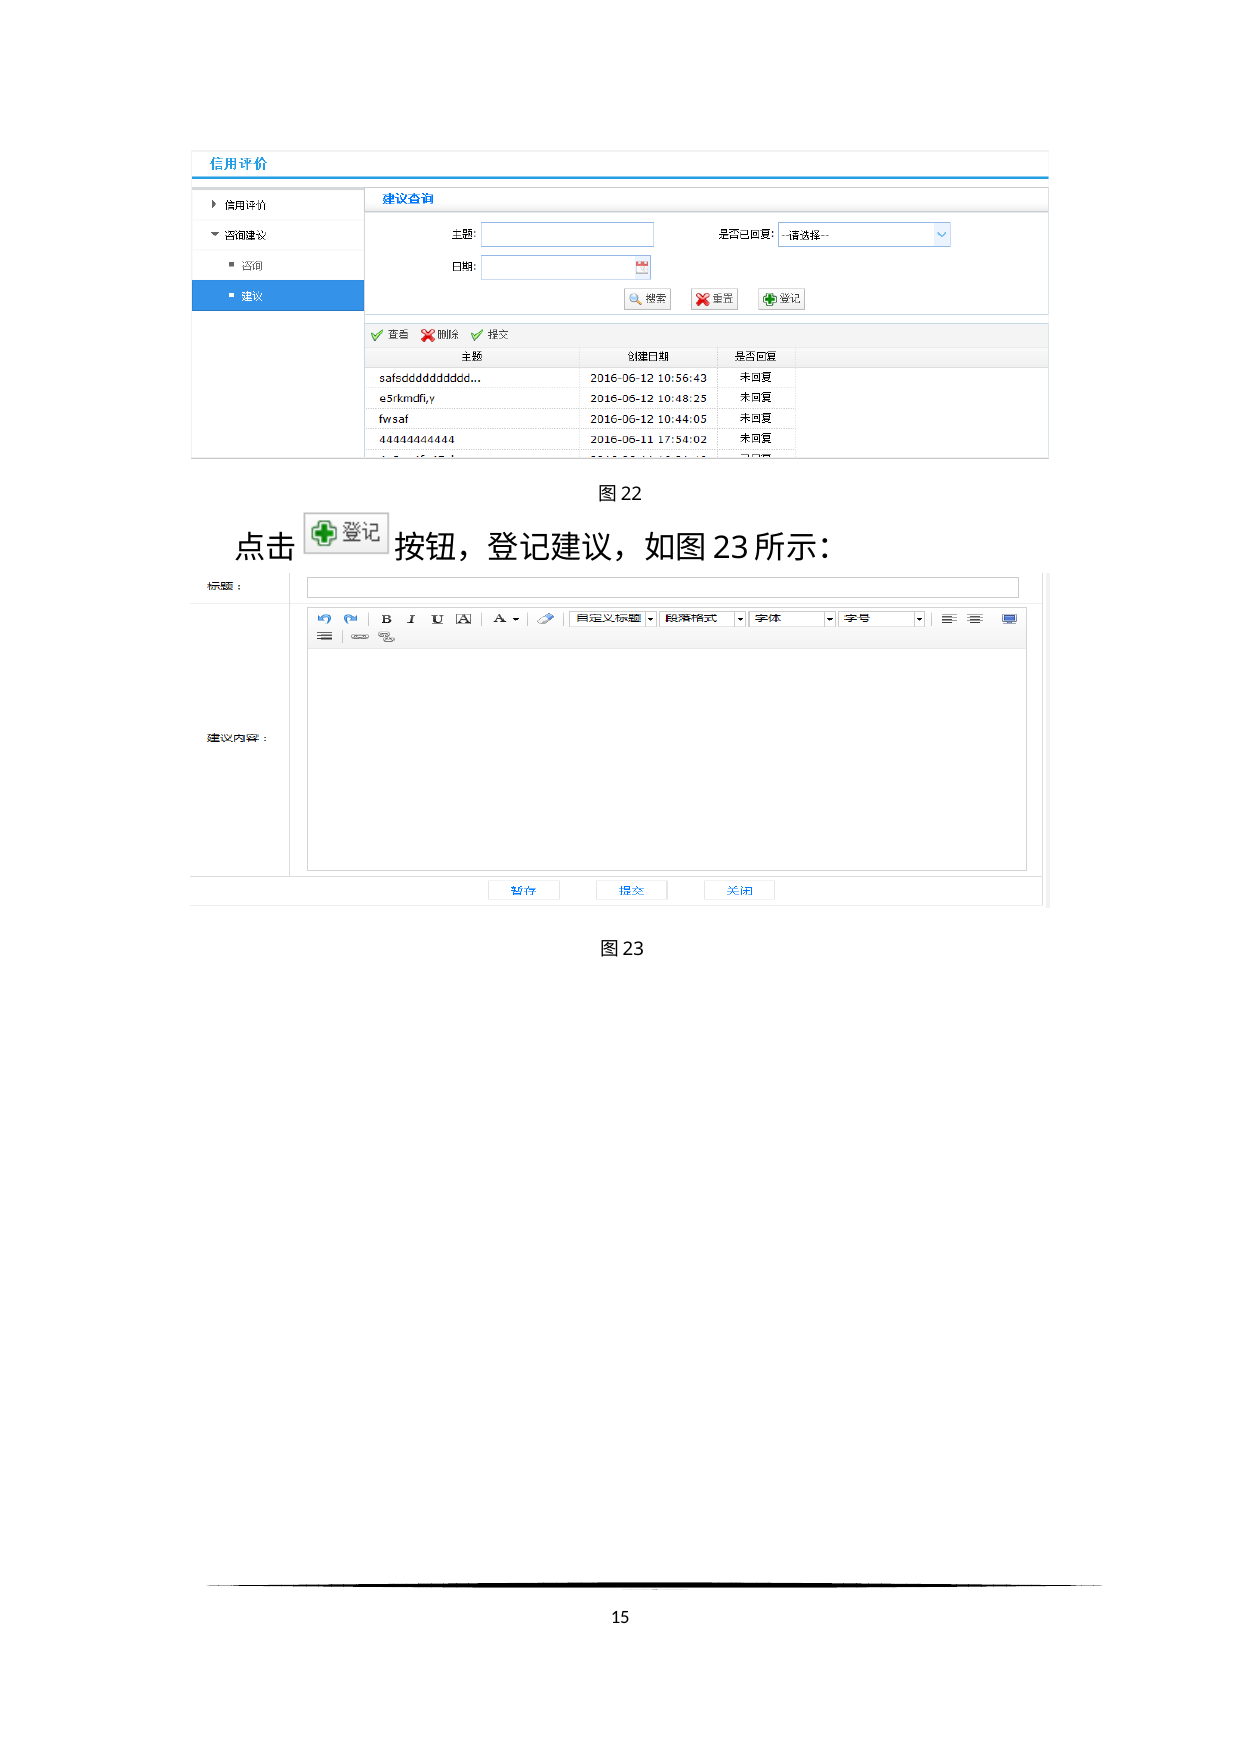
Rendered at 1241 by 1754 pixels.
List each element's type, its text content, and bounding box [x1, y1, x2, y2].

picture [296, 508, 394, 559]
text 点击按钮，登记建议，如图23所示： [187, 508, 1053, 573]
picture [190, 573, 1050, 908]
text 图22 [187, 476, 1053, 508]
list 图23 [394, 931, 1053, 963]
picture [191, 150, 1049, 459]
picture [206, 1581, 1104, 1590]
